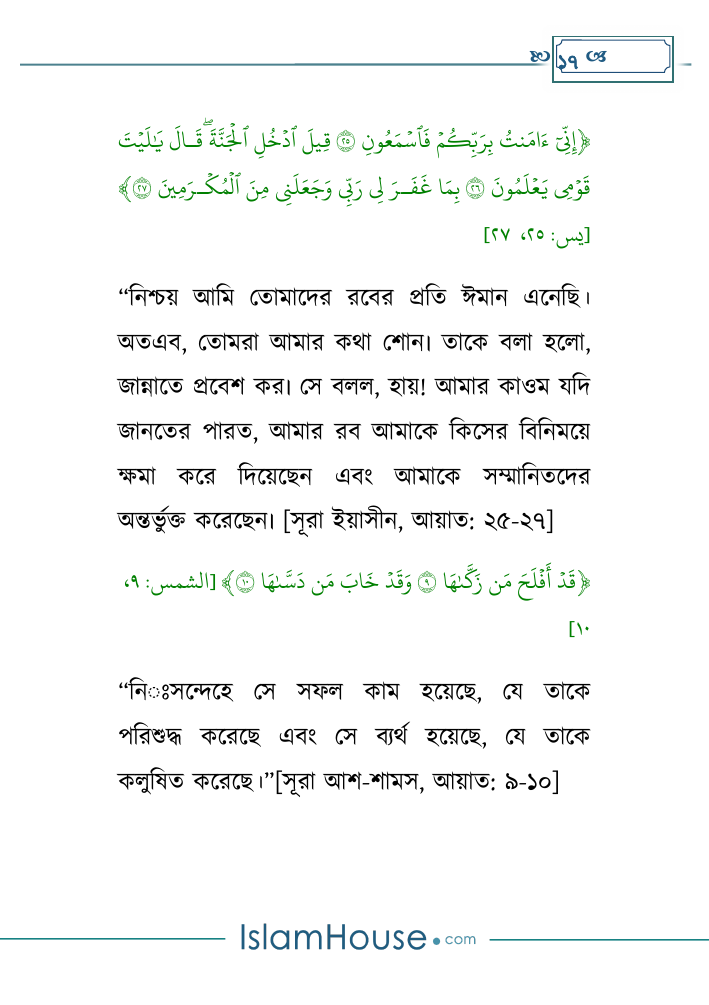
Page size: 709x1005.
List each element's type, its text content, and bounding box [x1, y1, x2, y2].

text ﴿إِنِّيٓ ءَامَنتُ بِرَبِّكُمۡ فَٱسۡمَعُونِ ٢٥ قِيلَ ٱدۡخُلِ ٱلۡجَنَّةَۖ قَالَ يَٰلَيۡتَ قَوۡمِي يَعۡلَمُونَ ٢٦ بِمَا غَفَرَ لِي رَبِّي وَجَعَلَنِي مِنَ ٱلۡمُكۡرَمِينَ ٢٧﴾ [يس: ٢٥، ٢٧] [118, 118, 591, 255]
text “নিঃসন্দেহে সে সফল কাম হয়েছে, যে তাকে পরিশুদ্ধ করেছে এবং সে ব্যর্থ হয়েছে, যে তাকে কলুষিত করেছে।”[সূরা আশ-শামস, আয়াত: ৯-১০] [118, 669, 591, 800]
picture [233, 919, 709, 956]
text “নিশ্চয় আমি তোমাদের রবের প্রতি ঈমান এনেছি। অতএব, তোমরা আমার কথা শোন। তাকে বলা হলো, জান্নাতে প্রবেশ কর। সে বলল, হায়! আমার কাওম যদি জানতের পারত, আমার রব আমাকে কিসের বিনিময়ে ক্ষমা করে দিয়েছেন এবং আমাকে সম্মানিতদের অন্তর্ভুক্ত করেছেন। [সূরা ইয়াসীন, আয়াত: ২৫-২৭] [118, 275, 591, 540]
text ﴿قَدۡ أَفۡلَحَ مَن زَكَّىٰهَا ٩ وَقَدۡ خَابَ مَن دَسَّىٰهَا ١٠﴾ [الشمس: ٩، ١٠] [118, 560, 591, 649]
picture [0, 918, 226, 955]
